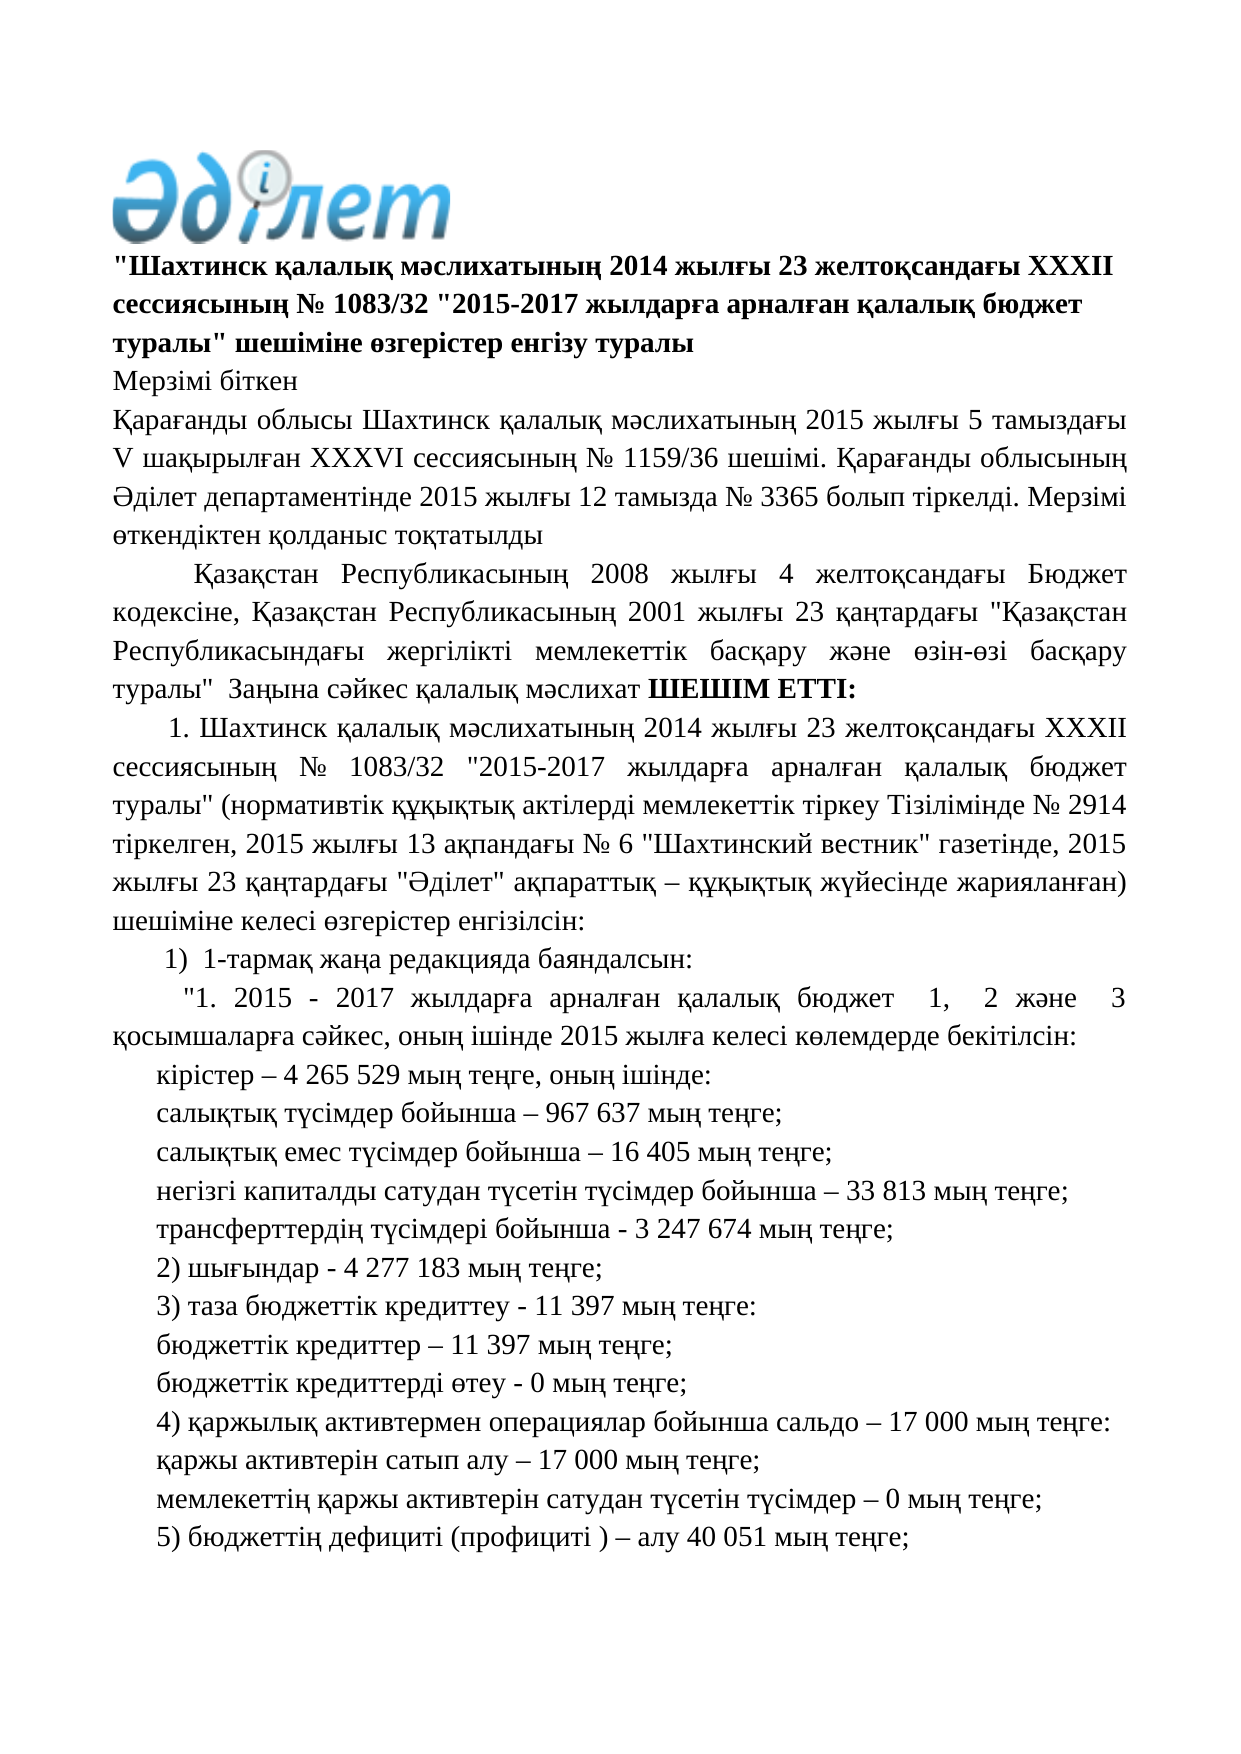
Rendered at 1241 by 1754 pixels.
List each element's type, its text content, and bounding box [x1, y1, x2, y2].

text 2) шығындар - 4 277 183 мың теңге; [112, 1250, 1128, 1283]
text 3) таза бюджеттік кредиттеу - 11 397 мың теңге: [112, 1288, 1128, 1322]
text "1. 2015 - 2017 жылдарға арналған қалалық бюджет 1, 2 және 3 қосымшаларға сәйкес, оның ішінде 2015 жылға келесі көлемдерде бекітілсін: [112, 980, 1128, 1052]
text "Шахтинск қалалық мәслихатының 2014 жылғы 23 желтоқсандағы XХХII сессиясының № 1083/32 "2015-2017 жылдарға арналған қалалық бюджет туралы" шешіміне өзгерістер енгізу туралы [112, 248, 1128, 358]
text салықтық түсімдер бойынша – 967 637 мың теңге; [112, 1096, 1128, 1129]
picture [112, 150, 451, 244]
text 4) қаржылық активтермен операциялар бойынша сальдо – 17 000 мың теңге: [112, 1404, 1128, 1437]
text қаржы активтерін сатып алу – 17 000 мың теңге; [112, 1442, 1128, 1476]
text трансферттердің түсімдері бойынша - 3 247 674 мың теңге; [112, 1211, 1128, 1245]
text Қазақстан Республикасының 2008 жылғы 4 желтоқсандағы Бюджет кодексіне, Қазақстан Республикасының 2001 жылғы 23 қаңтардағы "Қазақстан Республикасындағы жергілікті мемлекеттік басқару және өзін-өзі басқару туралы" Заңына сәйкес қалалық мәслихат ШЕШІМ ЕТТІ: [112, 556, 1128, 705]
text 1. Шахтинск қалалық мәслихатының 2014 жылғы 23 желтоқсандағы XХХII сессиясының № 1083/32 "2015-2017 жылдарға арналған қалалық бюджет туралы" (нормативтік құқықтық актілерді мемлекеттік тіркеу Тізілімінде № 2914 тіркелген, 2015 жылғы 13 ақпандағы № 6 "Шахтинский вестник" газетінде, 2015 жылғы 23 қаңтардағы "Әділет" ақпараттық – құқықтық жүйесінде жарияланған) шешіміне келесі өзгерістер енгізілсін: [112, 710, 1128, 936]
text салықтық емес түсімдер бойынша – 16 405 мың теңге; [112, 1134, 1128, 1168]
text 5) бюджеттің дефициті (профициті ) – алу 40 051 мың теңге; [112, 1519, 1128, 1553]
text бюджеттік кредиттер – 11 397 мың теңге; [112, 1327, 1128, 1360]
text бюджеттік кредиттерді өтеу - 0 мың теңге; [112, 1365, 1128, 1399]
text кірістер – 4 265 529 мың теңге, оның ішінде: [112, 1057, 1128, 1091]
text негізгі капиталды сатудан түсетін түсімдер бойынша – 33 813 мың теңге; [112, 1173, 1128, 1206]
text 1) 1-тармақ жаңа редакцияда баяндалсын: [112, 941, 1128, 975]
text Қарағанды облысы Шахтинск қалалық мәслихатының 2015 жылғы 5 тамыздағы V шақырылған XXXVI сессиясының № 1159/36 шешімі. Қарағанды облысының Әділет департаментінде 2015 жылғы 12 тамызда № 3365 болып тіркелді. Мерзімі өткендіктен қолданыс тоқтатылды [112, 402, 1128, 551]
text Мерзімі біткен [112, 363, 1128, 397]
text мемлекеттің қаржы активтерін сатудан түсетін түсімдер – 0 мың теңге; [112, 1481, 1128, 1514]
